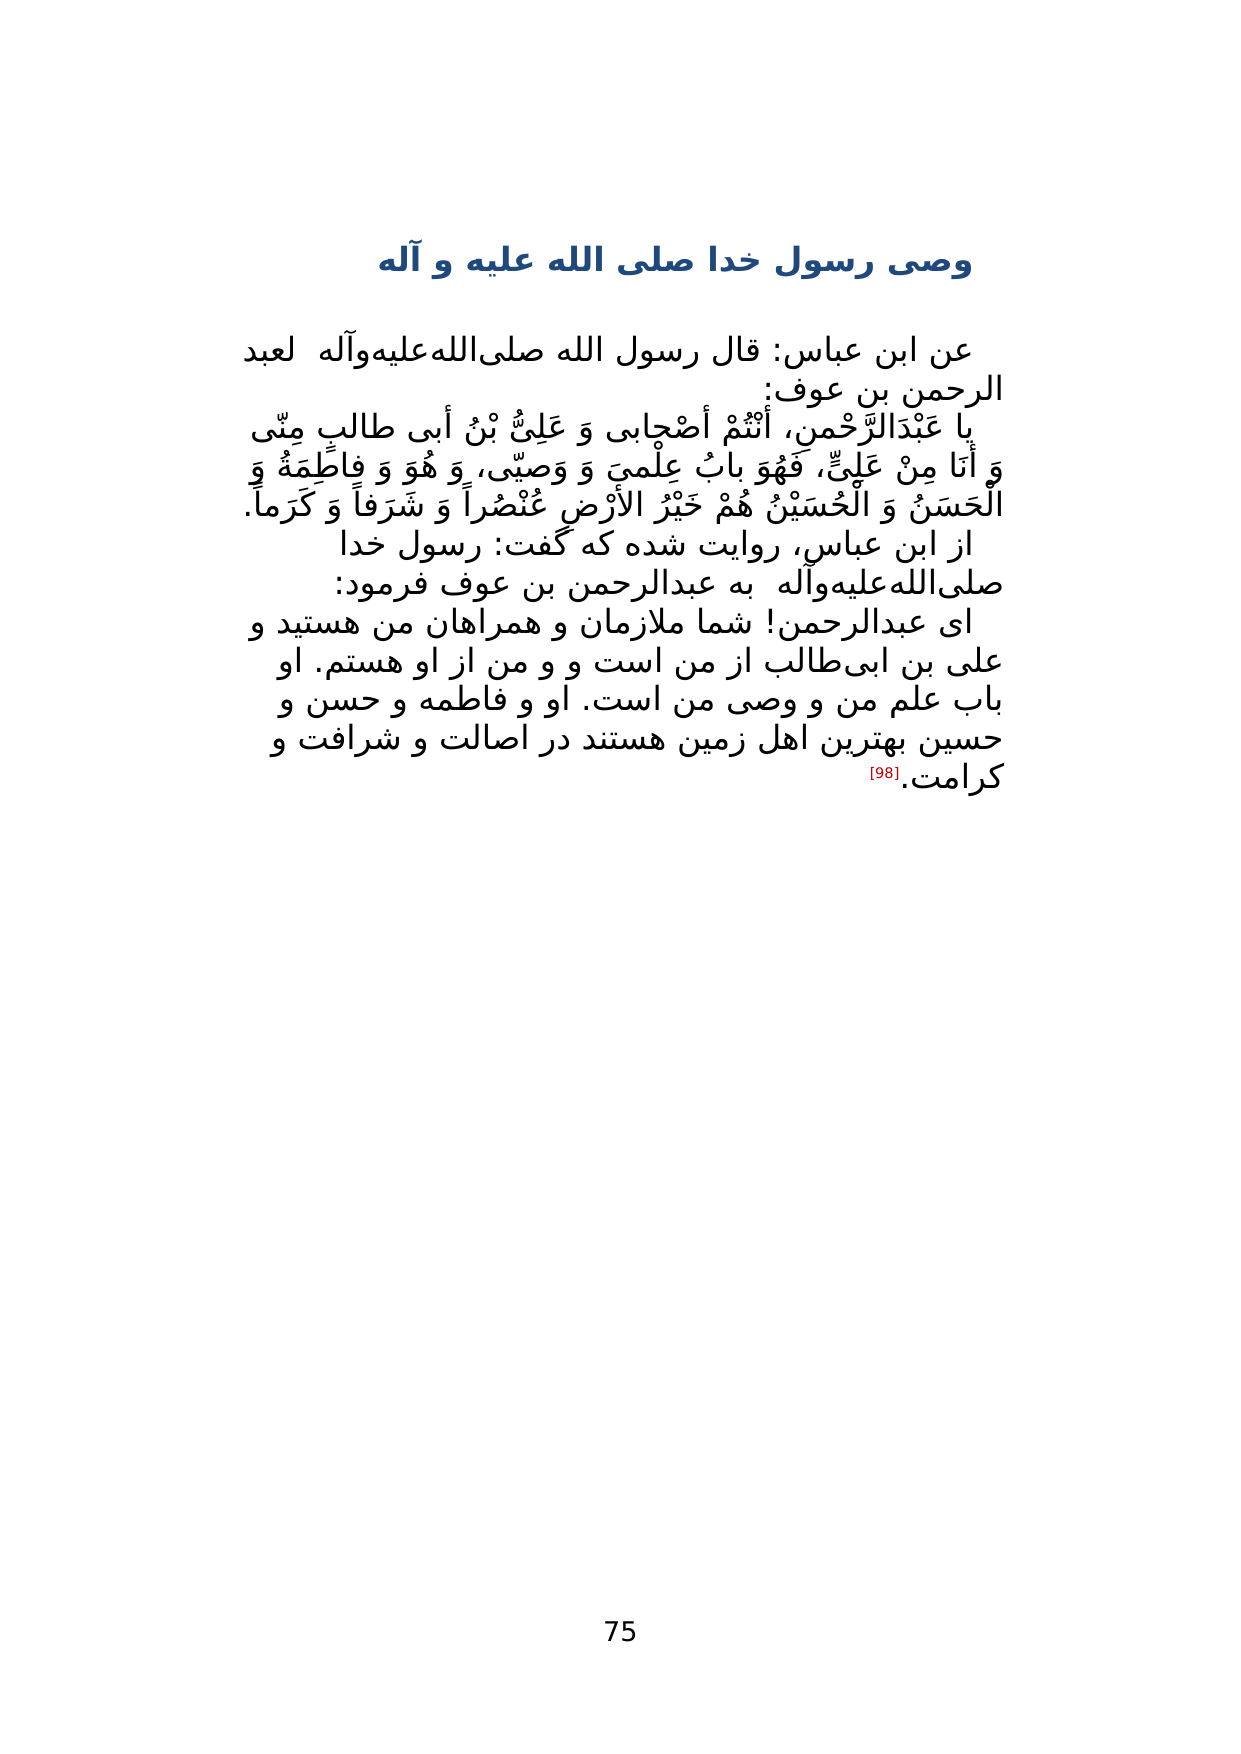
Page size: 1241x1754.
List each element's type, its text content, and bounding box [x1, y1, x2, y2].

text عن ابن عباس: قال رسول الله صلى‌الله‌عليه‌وآله لعبد الرحمن بن عوف: [236, 330, 1004, 408]
text از ابن عباس، روایت شده که گفت: رسول خدا صلى‌الله‌عليه‌وآله به عبدالرحمن بن عوف فرمود: [236, 524, 1004, 602]
subtitle وصی رسول خدا صلی الله علیه و آله [236, 241, 1004, 279]
text یا عَبْدَالرَّحْمنِ، أنْتُمْ أصْحابی وَ عَلِیُّ بْنُ أبی طالبٍ مِنّی وَ أنَا مِنْ عَلِیٍّ، فَهُوَ بابُ عِلْمیَ وَ وَصیّی، وَ هُوَ وَ فاطِمَةُ وَ الْحَسَنُ وَ الْحُسَیْنُ هُمْ خَیْرُ الأرْضِ عُنْصُراً وَ شَرَفاً وَ کَرَماً. [236, 408, 1004, 524]
text ای عبدالرحمن! شما ملازمان و همراهان من هستید و علی بن ابی‌طالب از من است و و من از او هستم. او باب علم من و وصی من است. او و فاطمه و حسن و حسین بهترین اهل زمین هستند در اصالت و شرافت و کرامت.[98] [236, 602, 1004, 796]
